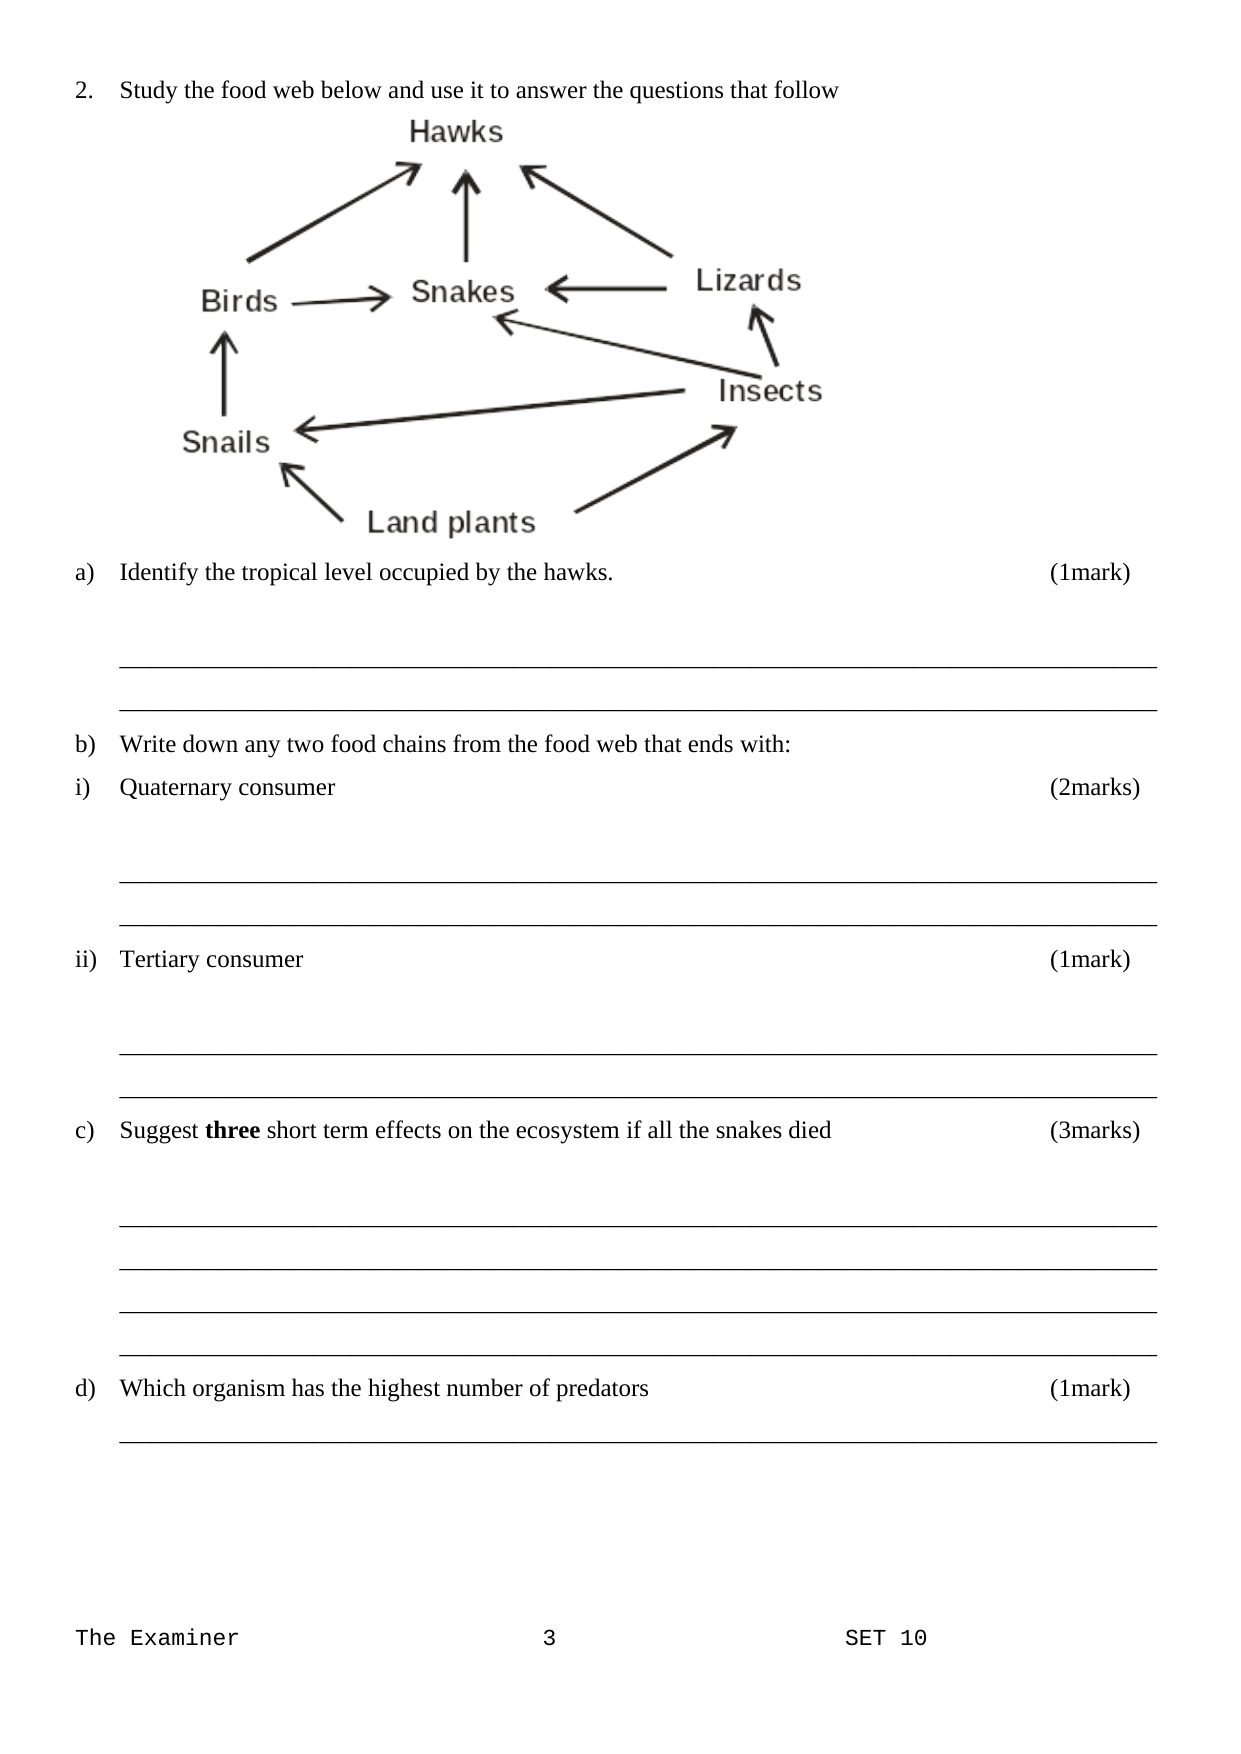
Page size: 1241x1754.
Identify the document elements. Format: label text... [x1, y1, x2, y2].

text c) Suggest three short term effects on the ecosystem if all the snakes died (3marks) [75, 1115, 1165, 1144]
text ______________________________________________________________________________________________________________________________________________________________________ [75, 600, 1165, 714]
text a) Identify the tropical level occupied by the hawks. (1mark) [75, 557, 1165, 586]
text ______________________________________________________________________________________________________________________________________________________________________ [75, 815, 1165, 929]
text 2. Study the food web below and use it to answer the questions that follow [75, 75, 1165, 104]
text b) Write down any two food chains from the food web that ends with: [75, 729, 1165, 757]
text ii) Tertiary consumer (1mark) [75, 944, 1165, 972]
text ___________________________________________________________________________________ [75, 1417, 1165, 1445]
text d) Which organism has the highest number of predators (1mark) [75, 1373, 1165, 1402]
text ____________________________________________________________________________________________________________________________________________________________________________________________________________________________________________________________________________________________________________________________________________ [75, 1158, 1165, 1359]
text ______________________________________________________________________________________________________________________________________________________________________ [75, 987, 1165, 1101]
text i) Quaternary consumer (2marks) [75, 772, 1165, 801]
